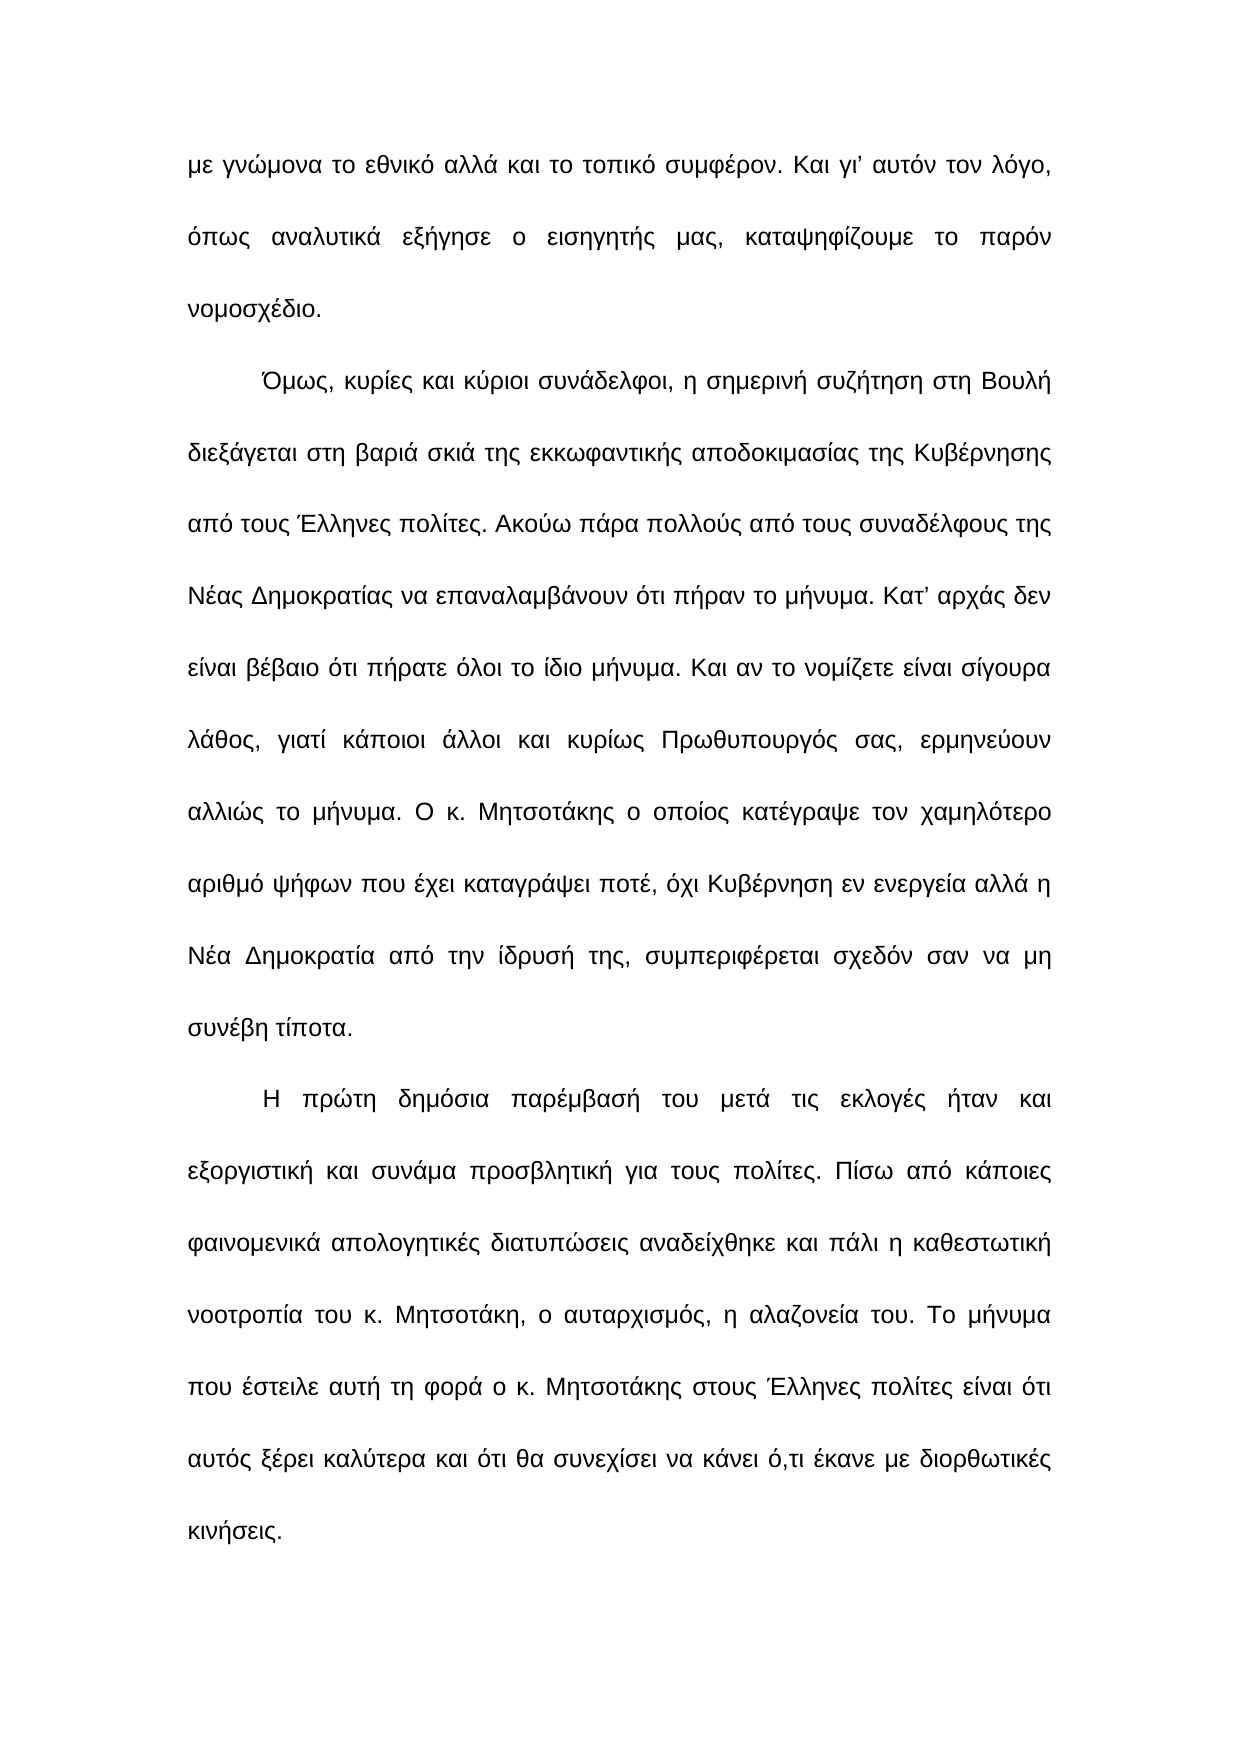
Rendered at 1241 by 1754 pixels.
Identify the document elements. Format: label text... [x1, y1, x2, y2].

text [187, 150, 1053, 322]
text Όμως, κυρίες και κύριοι συνάδελφοι, η σημερινή συζήτηση στη Βουλή διεξάγεται στη βαριά σκιά της εκκωφαντικής αποδοκιμασίας της Κυβέρνησης από τους Έλληνες πολίτες. Ακούω πάρα πολλούς από τους συναδέλφους της Νέας Δημοκρατίας να επαναλαμβάνουν ότι πήραν το μήνυμα. Κατ’ αρχάς δεν είναι βέβαιο ότι πήρατε όλοι το ίδιο μήνυμα. Και αν το νομίζετε είναι σίγουρα λάθος, γιατί κάποιοι άλλοι και κυρίως Πρωθυπουργός σας, ερμηνεύουν αλλιώς το μήνυμα. Ο κ. Μητσοτάκης ο οποίος κατέγραψε τον χαμηλότερο αριθμό ψήφων που έχει καταγράψει ποτέ, όχι Κυβέρνηση εν ενεργεία αλλά η Νέα Δημοκρατία από την ίδρυσή της, συμπεριφέρεται σχεδόν σαν να μη συνέβη τίποτα. [187, 366, 1053, 1041]
text Η πρώτη δημόσια παρέμβασή του μετά τις εκλογές ήταν και εξοργιστική και συνάμα προσβλητική για τους πολίτες. Πίσω από κάποιες φαινομενικά απολογητικές διατυπώσεις αναδείχθηκε και πάλι η καθεστωτική νοοτροπία του κ. Μητσοτάκη, ο αυταρχισμός, η αλαζονεία του. Το μήνυμα που έστειλε αυτή τη φορά ο κ. Μητσοτάκης στους Έλληνες πολίτες είναι ότι αυτός ξέρει καλύτερα και ότι θα συνεχίσει να κάνει ό,τι έκανε με διορθωτικές κινήσεις. [187, 1084, 1053, 1544]
